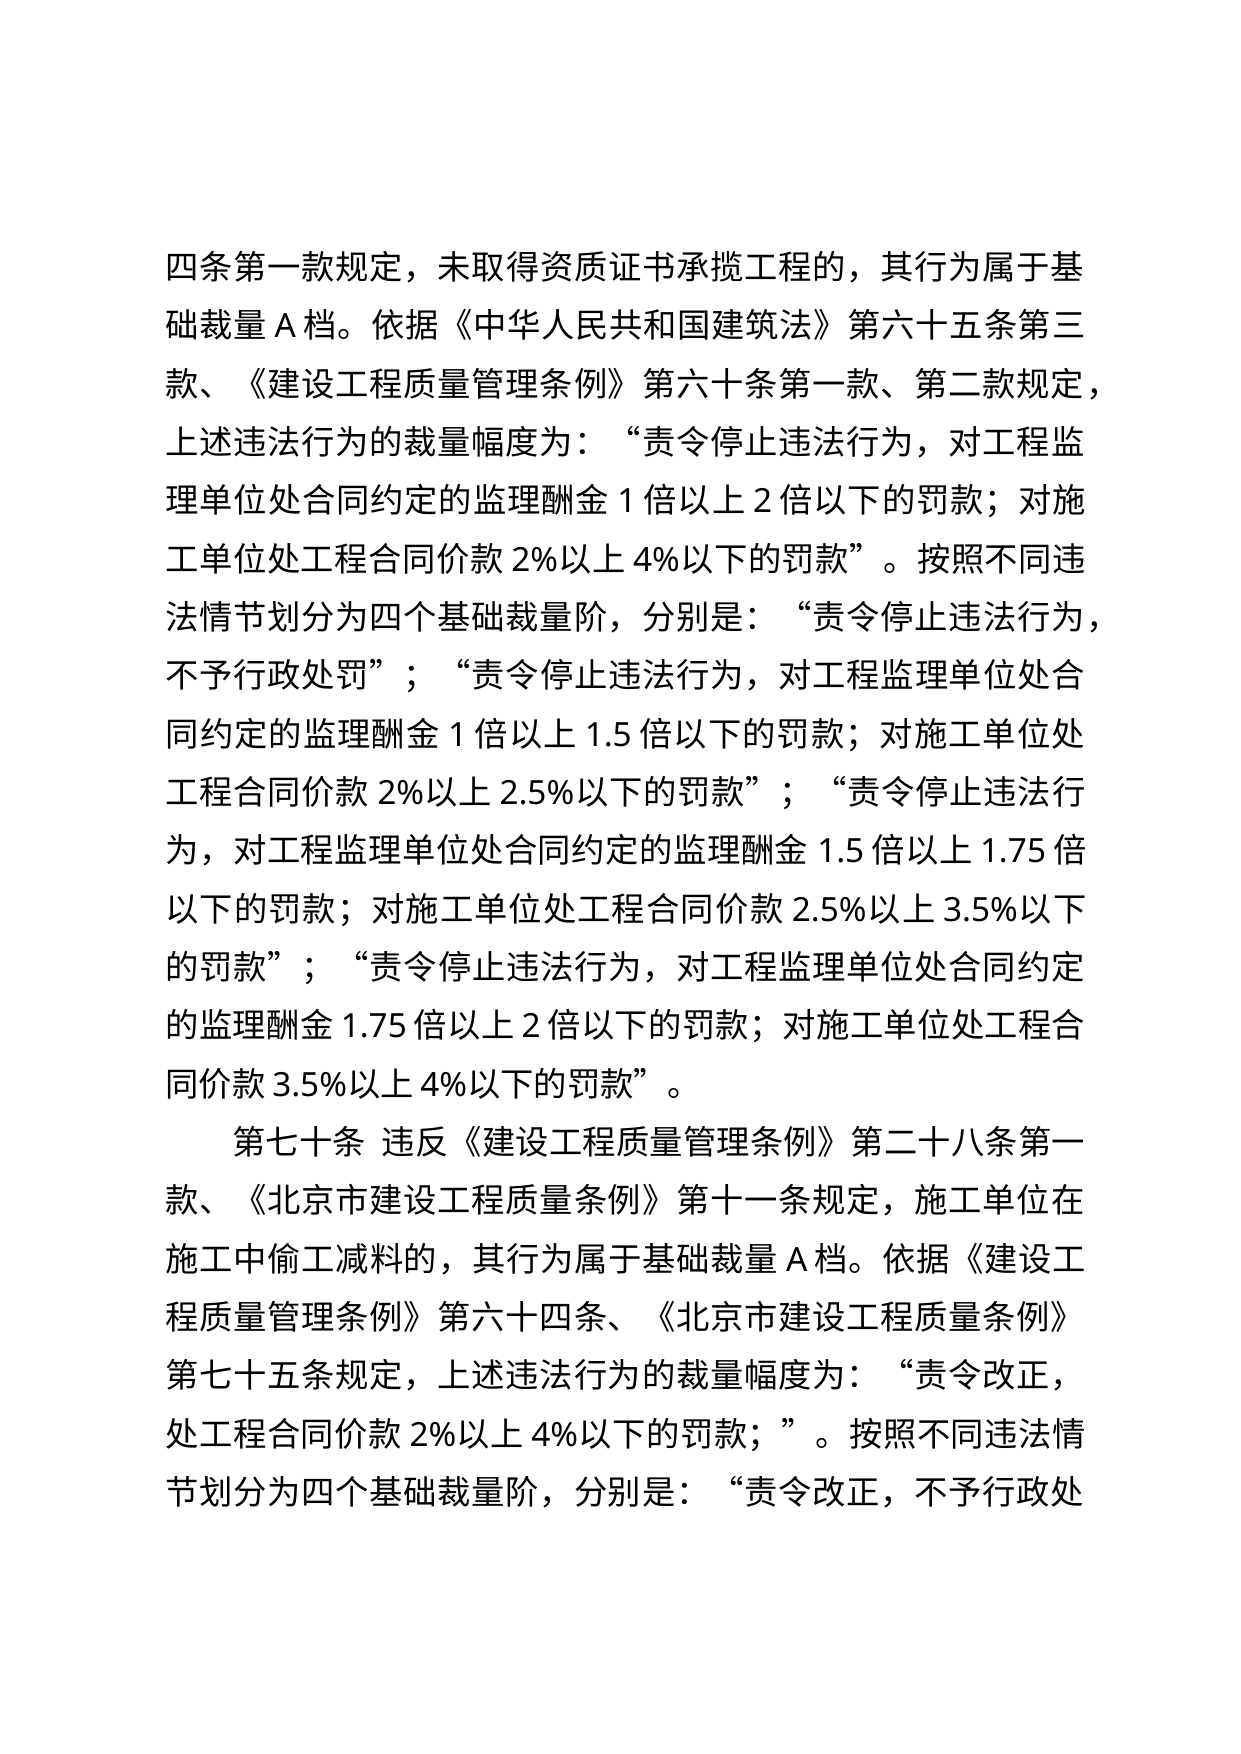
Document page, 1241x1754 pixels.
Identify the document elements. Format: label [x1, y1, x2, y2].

text [165, 1108, 1087, 1516]
text [165, 233, 1087, 1108]
